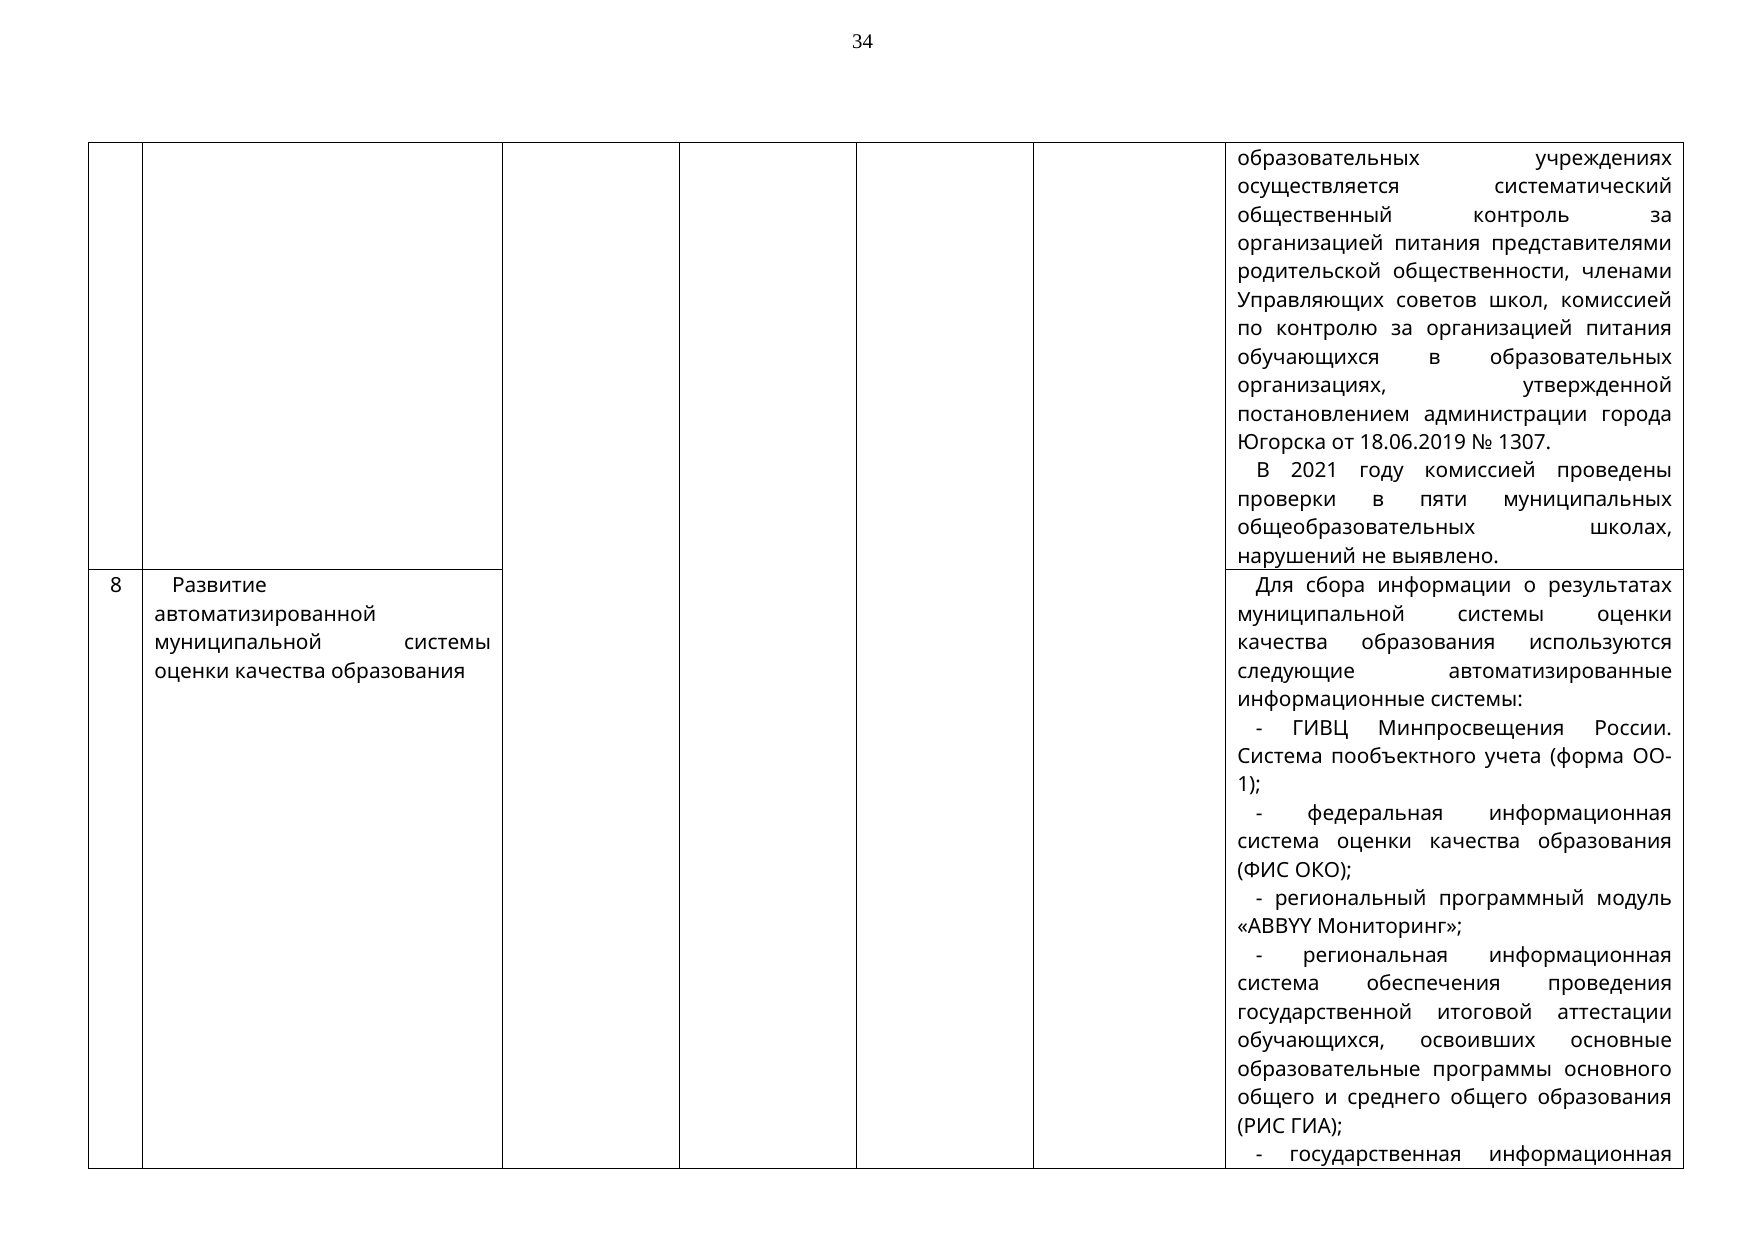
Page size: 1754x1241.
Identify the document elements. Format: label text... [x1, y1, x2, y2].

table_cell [143, 143, 502, 569]
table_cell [143, 570, 502, 1168]
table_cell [1226, 143, 1683, 569]
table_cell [1226, 570, 1683, 1168]
table_cell 7 [89, 143, 142, 569]
table_cell 8 [89, 570, 142, 1168]
